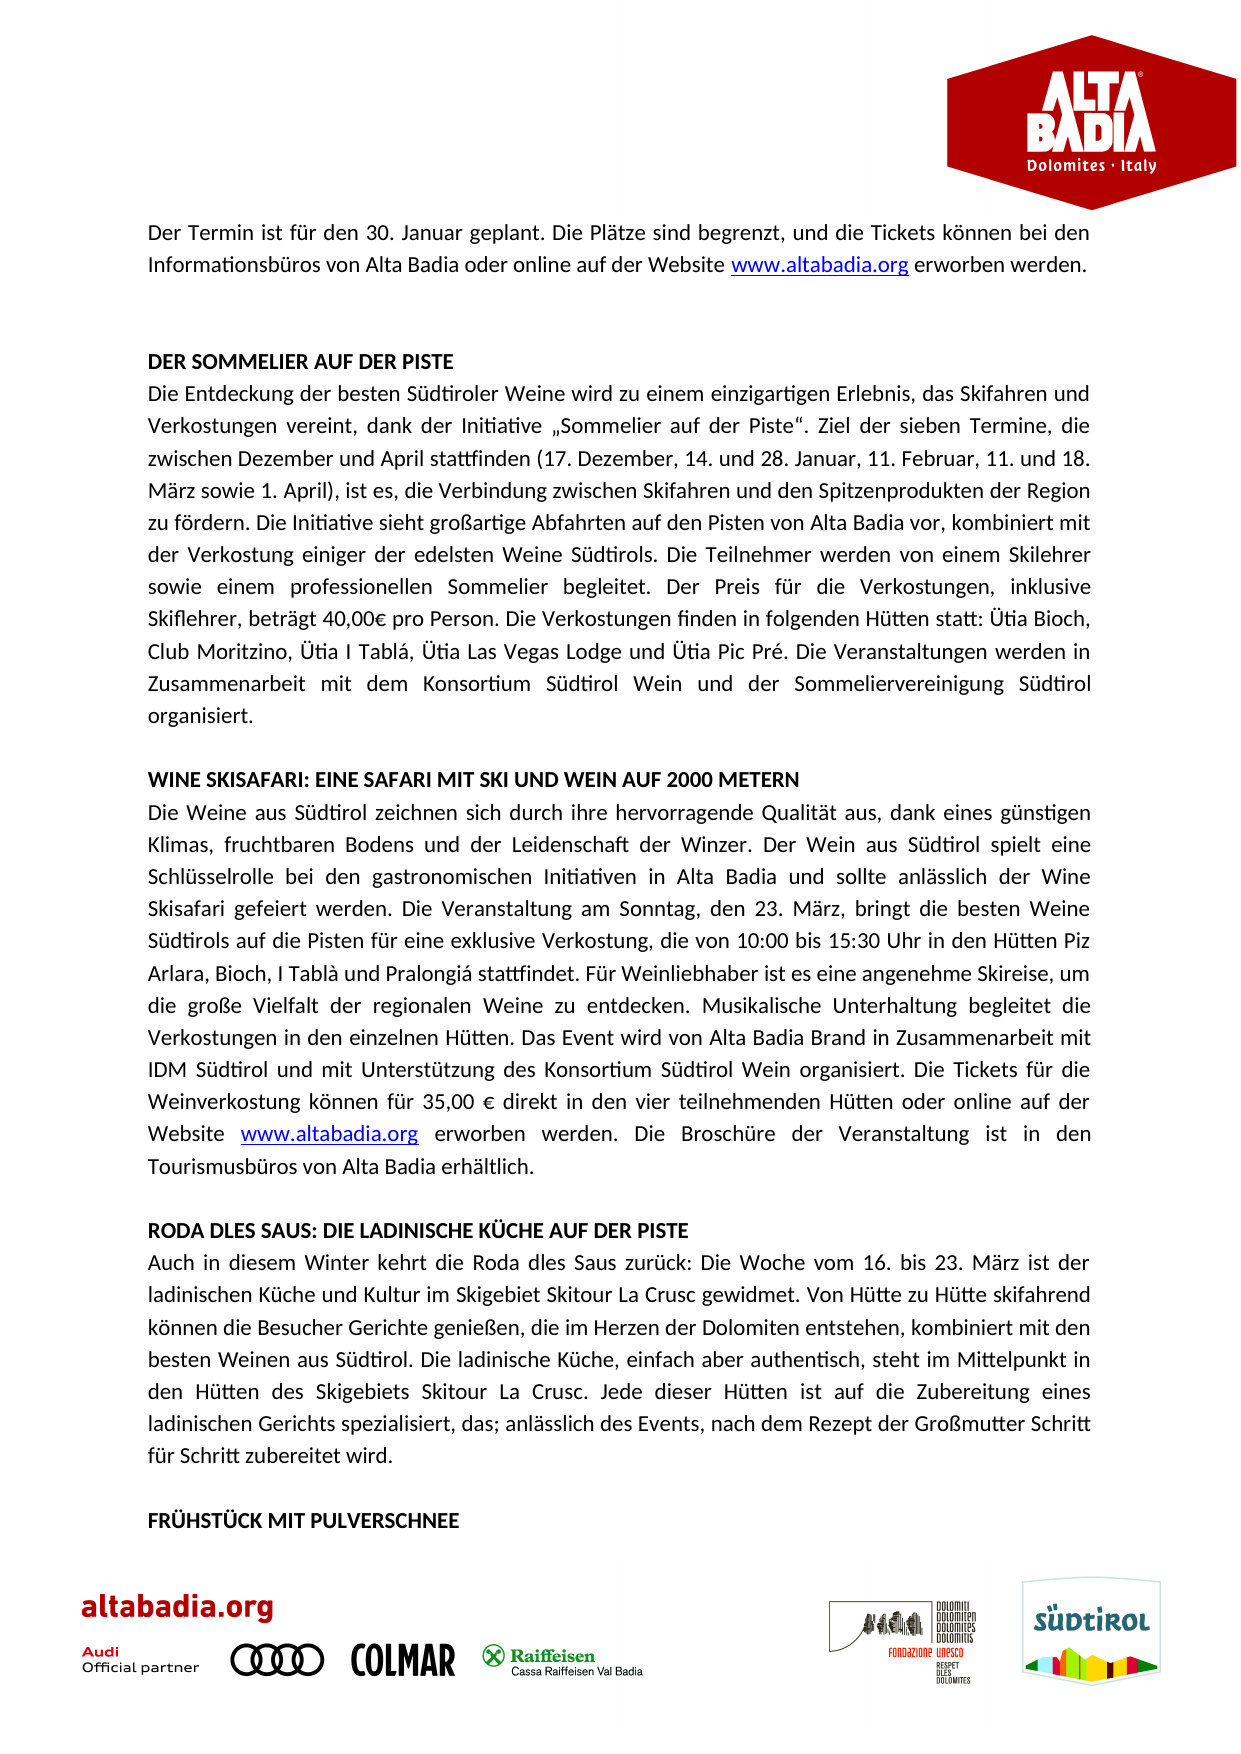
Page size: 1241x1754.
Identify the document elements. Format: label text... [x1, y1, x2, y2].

picture [1, 0, 1237, 220]
text WINE SKISAFARI: EINE SAFARI MIT SKI UND WEIN AUF 2000 METERN [148, 766, 1093, 793]
text Auch in diesem Winter kehrt die Roda dles Saus zurück: Die Woche vom 16. bis 23. März ist der ladinischen Küche und Kultur im Skigebiet Skitour La Crusc gewidmet. Von Hütte zu Hütte skifahrend können die Besucher Gerichte genießen, die im Herzen der Dolomiten entstehen, kombiniert mit den besten Weinen aus Südtirol. Die ladinische Küche, einfach aber authentisch, steht im Mittelpunkt in den Hütten des Skigebiets Skitour La Crusc. Jede dieser Hütten ist auf die Zubereitung eines ladinischen Gerichts spezialisiert, das; anlässlich des Events, nach dem Rezept der Großmutter Schritt für Schritt zubereitet wird. [148, 1248, 1093, 1469]
text RODA DLES SAUS: DIE LADINISCHE KÜCHE AUF DER PISTE [148, 1216, 1093, 1244]
text Der Termin ist für den 30. Januar geplant. Die Plätze sind begrenzt, und die Tickets können bei den Informationsbüros von Alta Badia oder online auf der Website www.altabadia.org erworben werden. [148, 218, 1093, 278]
text FRÜHSTÜCK MIT PULVERSCHNEE [148, 1506, 1093, 1534]
text Die Entdeckung der besten Südtiroler Weine wird zu einem einzigartigen Erlebnis, das Skifahren und Verkostungen vereint, dank der Initiative „Sommelier auf der Piste“. Ziel der sieben Termine, die zwischen Dezember und April stattfinden (17. Dezember, 14. und 28. Januar, 11. Februar, 11. und 18. März sowie 1. April), ist es, die Verbindung zwischen Skifahren und den Spitzenprodukten der Region zu fördern. Die Initiative sieht großartige Abfahrten auf den Pisten von Alta Badia vor, kombiniert mit der Verkostung einiger der edelsten Weine Südtirols. Die Teilnehmer werden von einem Skilehrer sowie einem professionellen Sommelier begleitet. Der Preis für die Verkostungen, inklusive Skiflehrer, beträgt 40,00€ pro Person. Die Verkostungen finden in folgenden Hütten statt: Ütia Bioch, Club Moritzino, Ütia I Tablá, Ütia Las Vegas Lodge und Ütia Pic Pré. Die Veranstaltungen werden in Zusammenarbeit mit dem Konsortium Südtirol Wein und der Sommeliervereinigung Südtirol organisiert. [148, 379, 1093, 729]
text Die Weine aus Südtirol zeichnen sich durch ihre hervorragende Qualität aus, dank eines günstigen Klimas, fruchtbaren Bodens und der Leidenschaft der Winzer. Der Wein aus Südtirol spielt eine Schlüsselrolle bei den gastronomischen Initiativen in Alta Badia und sollte anlässlich der Wine Skisafari gefeiert werden. Die Veranstaltung am Sonntag, den 23. März, bringt die besten Weine Südtirols auf die Pisten für eine exklusive Verkostung, die von 10:00 bis 15:30 Uhr in den Hütten Piz Arlara, Bioch, I Tablà und Pralongiá stattfindet. Für Weinliebhaber ist es eine angenehme Skireise, um die große Vielfalt der regionalen Weine zu entdecken. Musikalische Unterhaltung begleitet die Verkostungen in den einzelnen Hütten. Das Event wird von Alta Badia Brand in Zusammenarbeit mit IDM Südtirol und mit Unterstützung des Konsortium Südtirol Wein organisiert. Die Tickets für die Weinverkostung können für 35,00 € direkt in den vier teilnehmenden Hütten oder online auf der Website www.altabadia.org erworben werden. Die Broschüre der Veranstaltung ist in den Tourismusbüros von Alta Badia erhältlich. [148, 798, 1093, 1180]
picture [2, 1556, 1237, 1734]
text DER SOMMELIER AUF DER PISTE [148, 347, 1093, 375]
